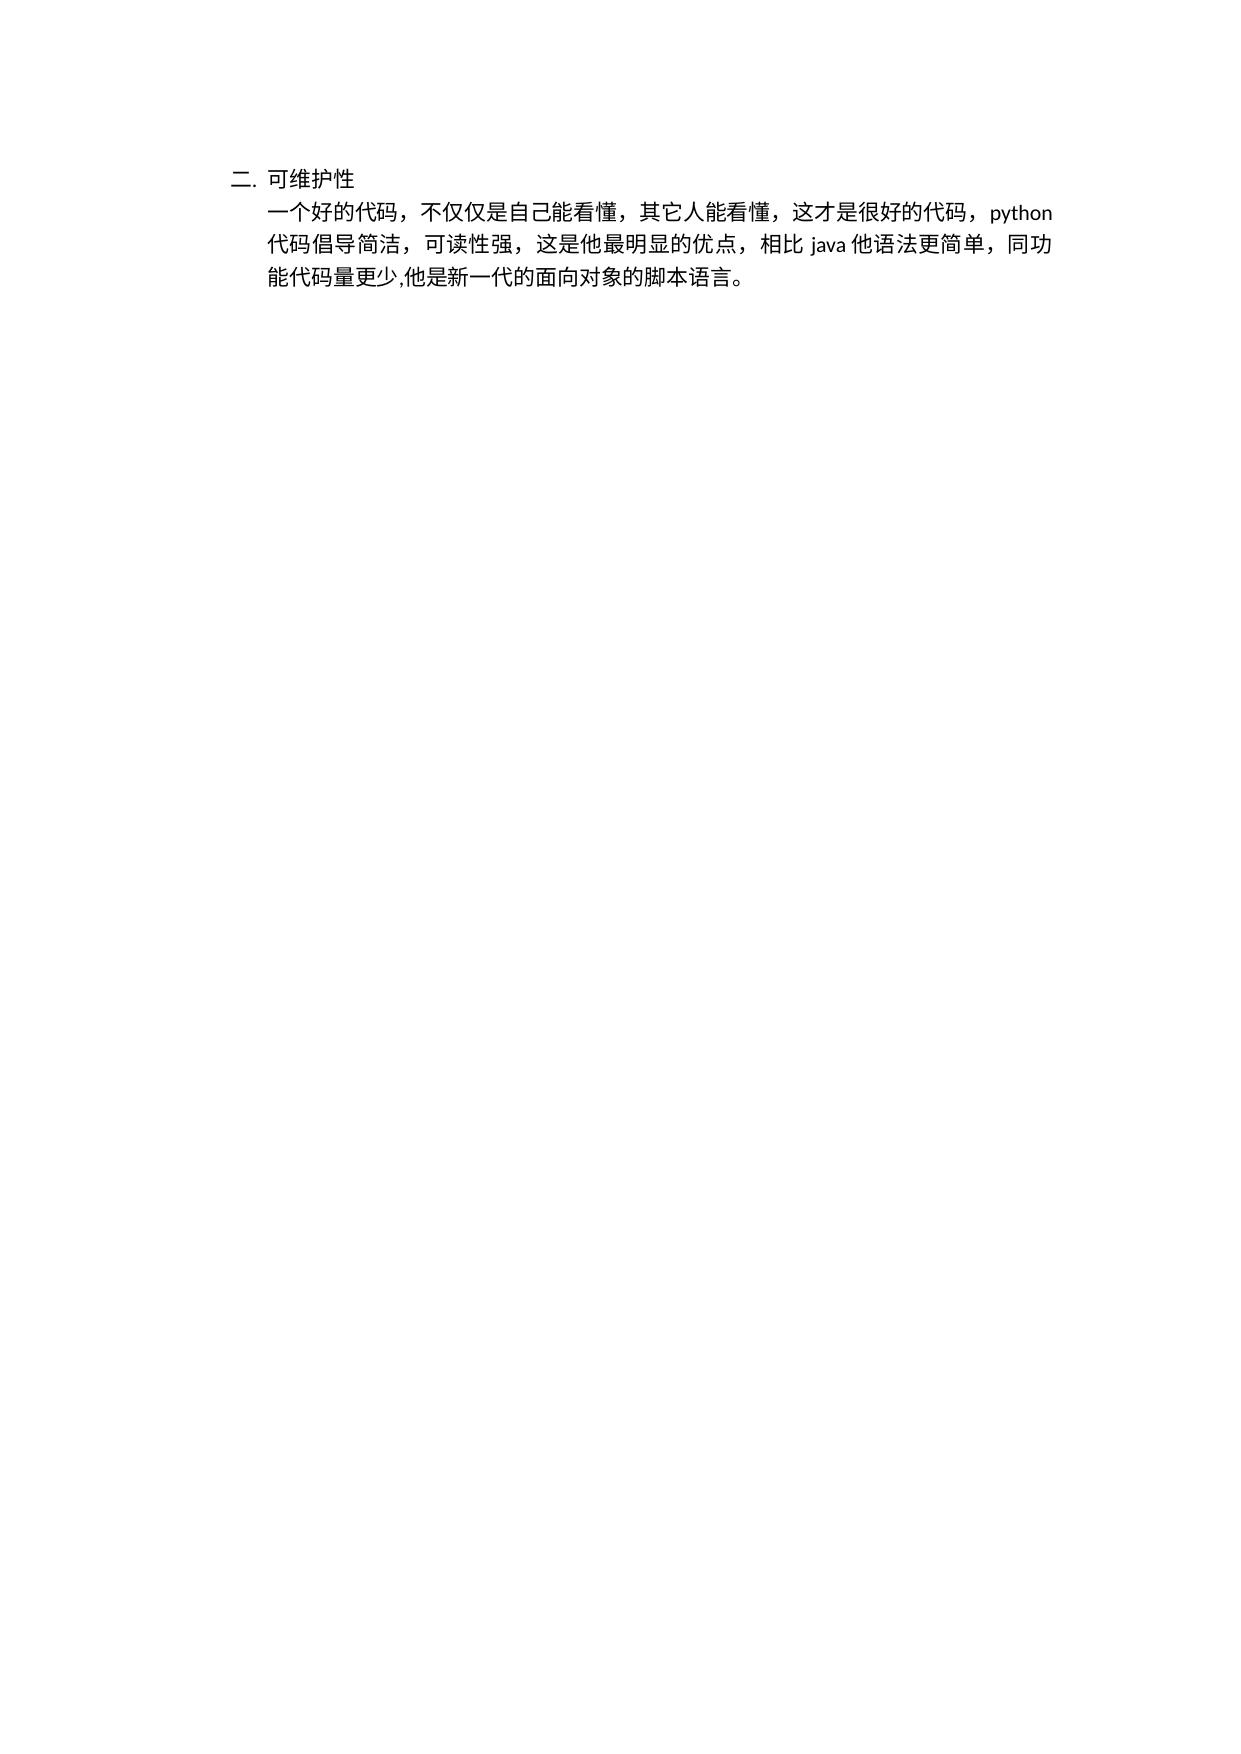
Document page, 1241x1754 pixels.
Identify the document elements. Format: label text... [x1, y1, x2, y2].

list 可维护性 [230, 162, 1053, 194]
list 一个好的代码，不仅仅是自己能看懂，其它人能看懂，这才是很好的代码，python代码倡导简洁，可读性强，这是他最明显的优点，相比java他语法更简单，同功能代码量更少,他是新一代的面向对象的脚本语言。 [267, 194, 1053, 292]
